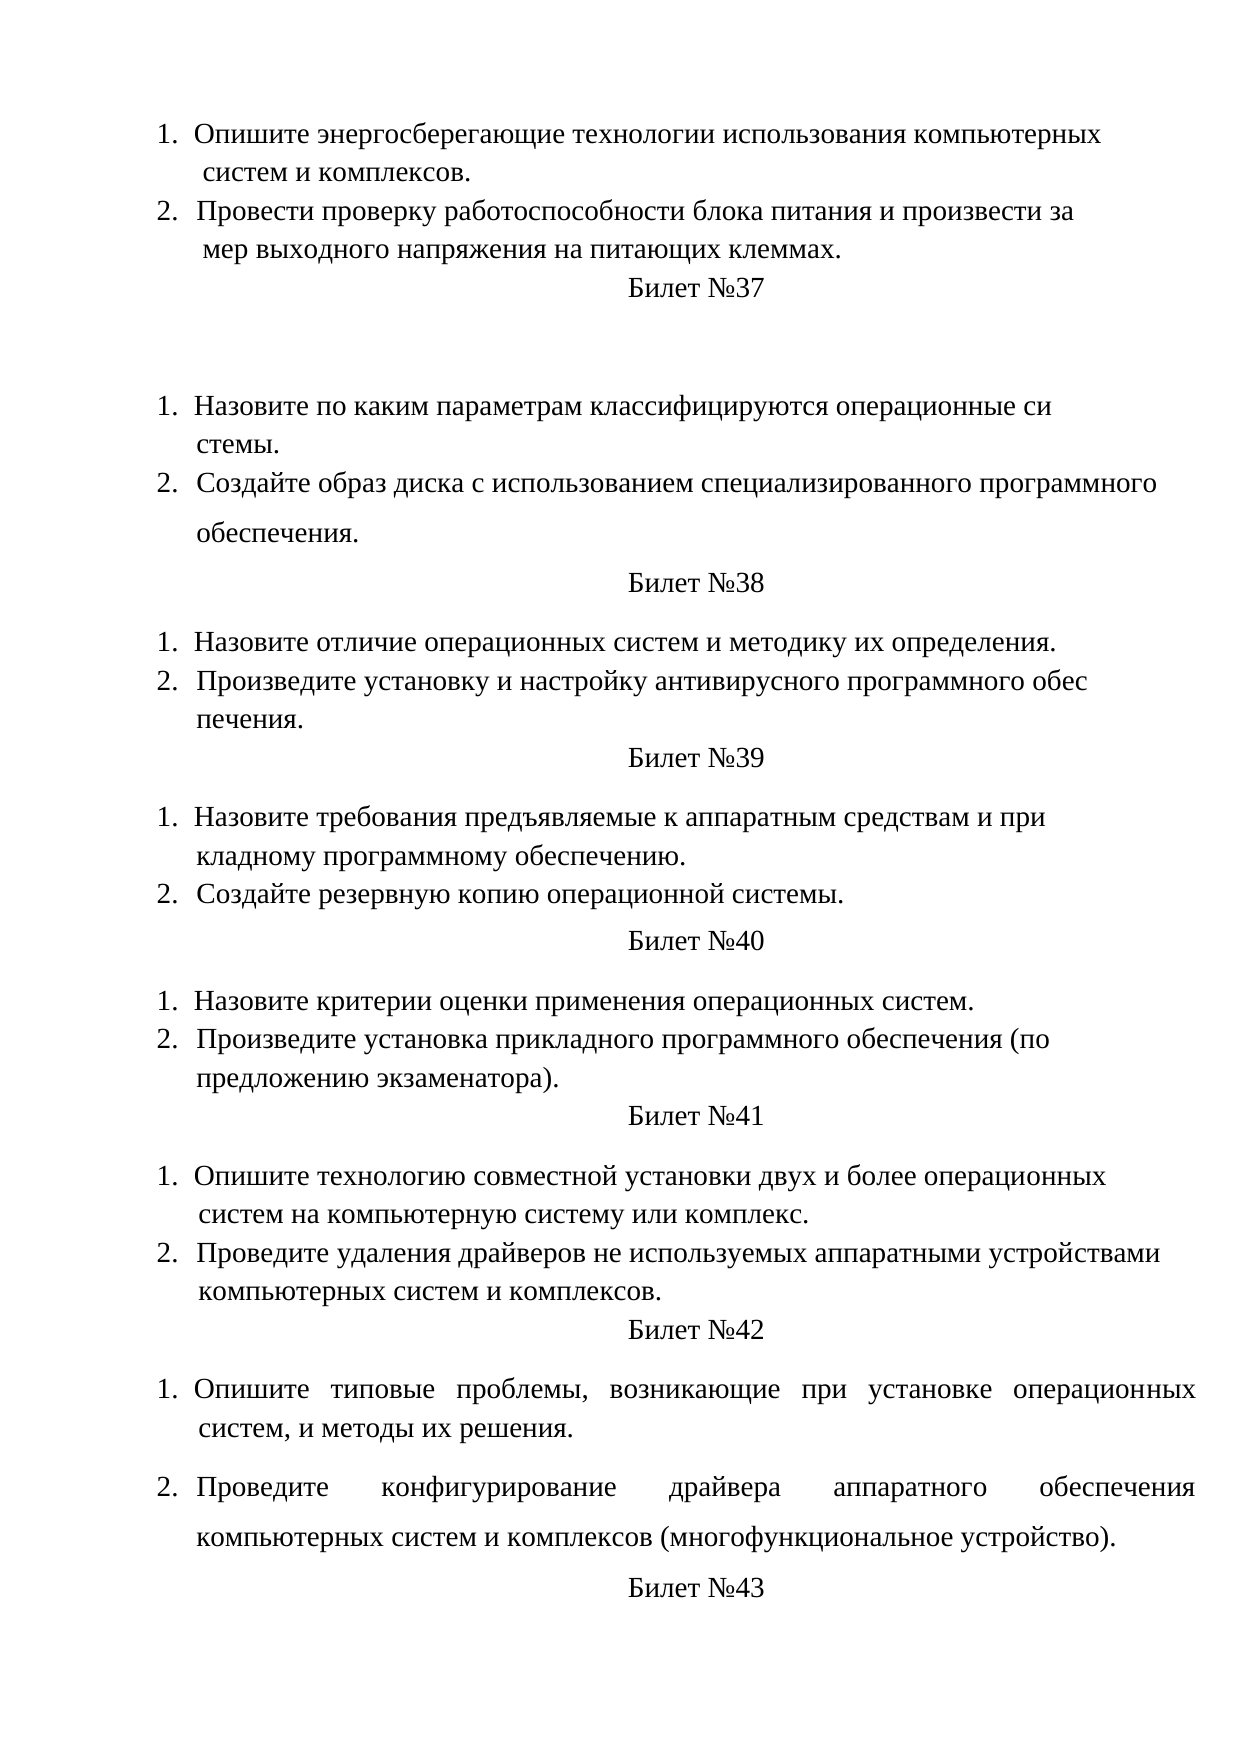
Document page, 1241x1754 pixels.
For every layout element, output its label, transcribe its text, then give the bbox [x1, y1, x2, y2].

list Опишите энергосберегающие технологии использования компьютерных [156, 116, 1196, 149]
list Произведите установку и настройку антивирусного программного обес [156, 663, 1196, 696]
text мер выходного напряжения на питающих клеммах. [198, 232, 1196, 265]
list Назовите по каким параметрам классифицируются операционные си [156, 388, 1196, 421]
text Билет №42 [196, 1312, 1196, 1345]
text Билет №39 [196, 740, 1196, 773]
list Создайте резервную копию операционной системы. [156, 876, 1196, 910]
text Билет №43 [196, 1570, 1196, 1603]
list Проведите конфигурирование драйвера аппаратного обеспечения компьютерных систем и комплексов (многофункциональное устройство). [156, 1469, 1196, 1553]
text Билет №40 [196, 923, 1196, 957]
list Создайте образ диска с использованием специализированного программного обеспечения. [156, 465, 1196, 549]
text Билет №41 [196, 1098, 1196, 1132]
text печения. [196, 701, 1196, 735]
list Провести проверку работоспособности блока питания и произвести за [156, 193, 1196, 227]
list Опишите технологию совместной установки двух и более операционных систем на компьютерную систему или комплекс. [156, 1158, 1196, 1230]
list Опишите типовые проблемы, возникающие при установке операционных систем, и методы их решения. [156, 1371, 1196, 1443]
text Билет №37 [196, 270, 1196, 304]
text систем и комплексов. [198, 154, 1196, 188]
text стемы. [196, 426, 1196, 460]
list Назовите критерии оценки применения операционных систем. [156, 983, 1196, 1016]
text предложению экзаменатора). [196, 1060, 1196, 1093]
text кладному программному обеспечению. [196, 838, 1196, 871]
list Назовите требования предъявляемые к аппаратным средствам и при [156, 799, 1196, 833]
list Произведите установка прикладного программного обеспечения (по [156, 1021, 1196, 1055]
list Проведите удаления драйверов не используемых аппаратными устройствами компьютерных систем и комплексов. [156, 1235, 1196, 1307]
text Билет №38 [196, 566, 1196, 599]
list Назовите отличие операционных систем и методику их определения. [156, 624, 1196, 658]
